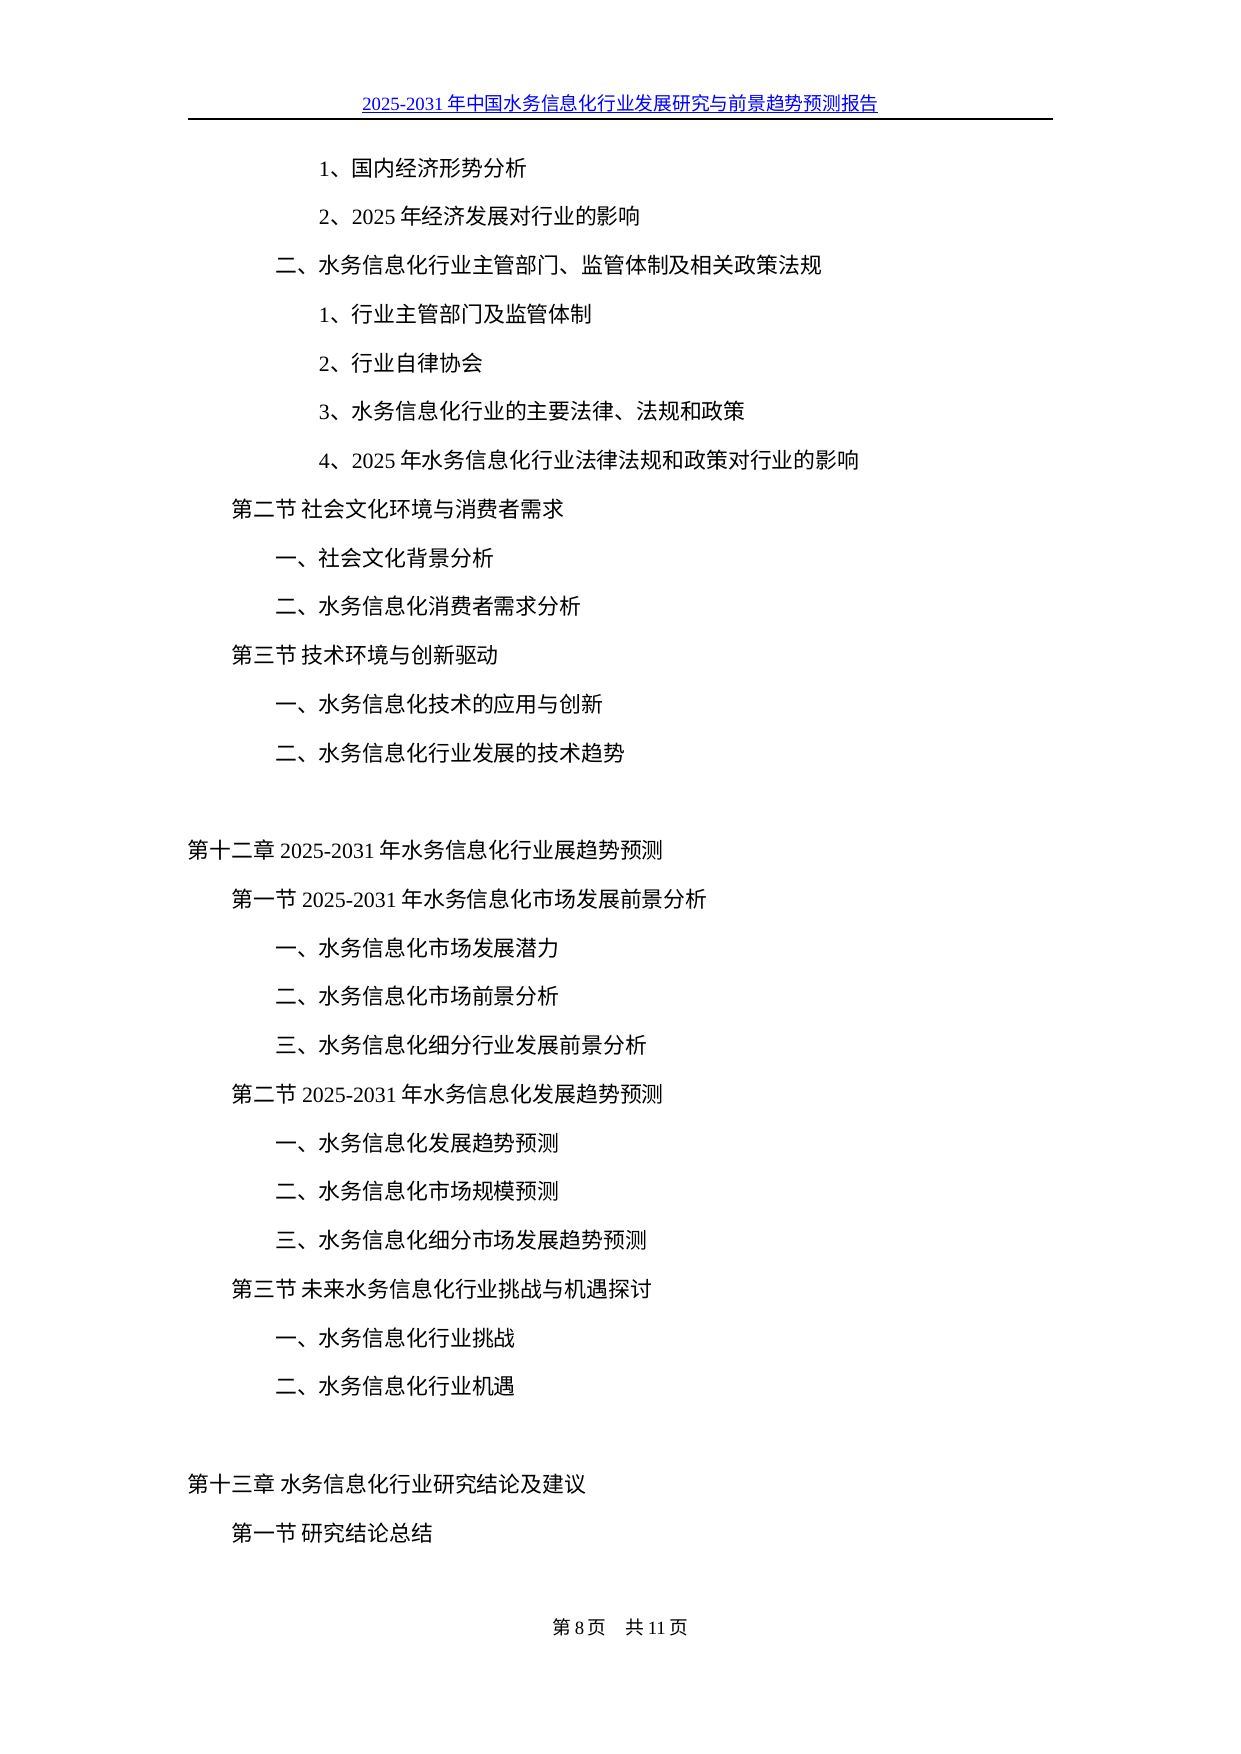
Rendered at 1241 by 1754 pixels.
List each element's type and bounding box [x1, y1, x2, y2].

text [187, 150, 1053, 1548]
